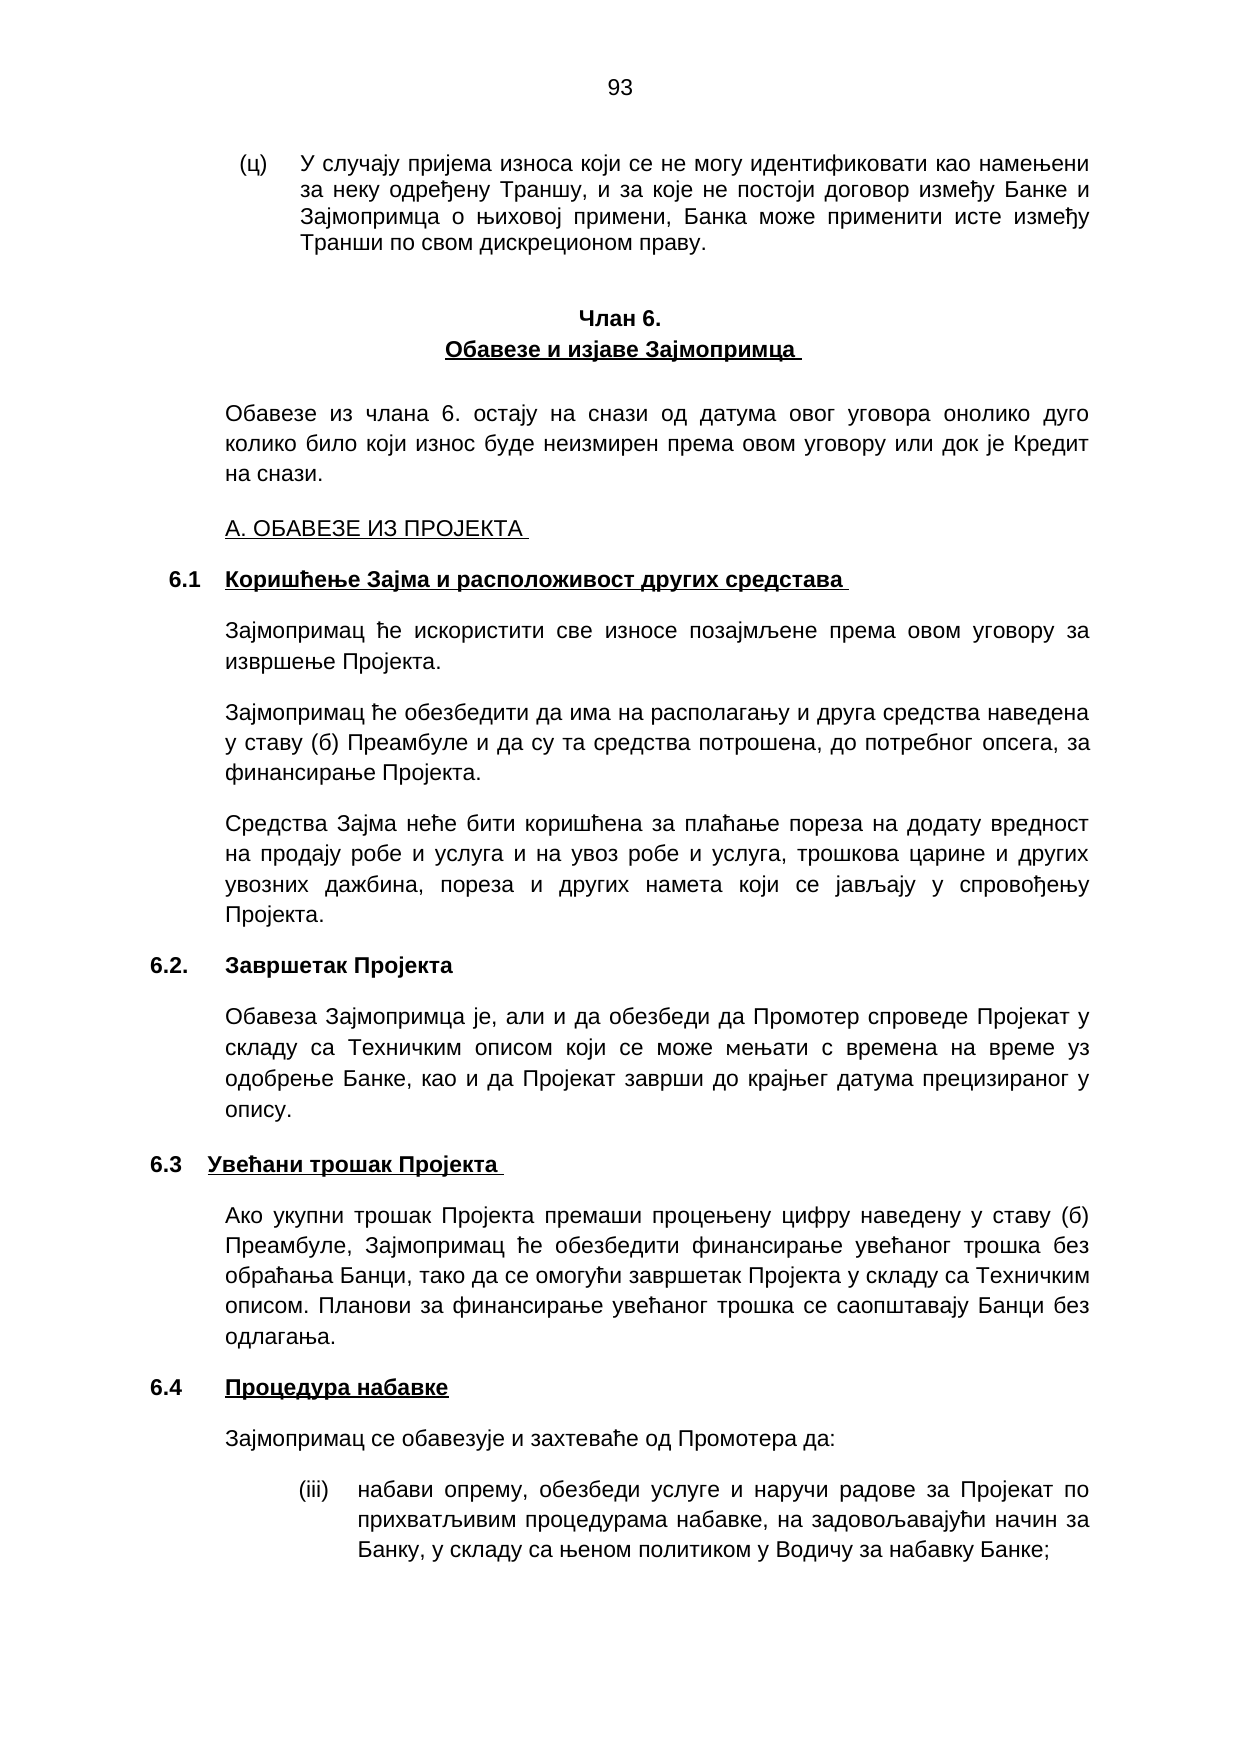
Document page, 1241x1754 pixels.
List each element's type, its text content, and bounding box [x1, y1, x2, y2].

text Зајмопримац се обавезује и захтеваће од Промотера да: [225, 1425, 1090, 1451]
text Зајмопримац ће искористити све износе позајмљене према овом уговору за извршење Пројекта. [225, 617, 1090, 674]
list набави опрему, обезбеди услуге и наручи радове за Пројекат по прихватљивим процедурама набавке, на задовољавајући начин за Банку, у складу са њеном политиком у Водичу за набавку Банке; [298, 1476, 1090, 1562]
list Коришћење Зајма и расположивост других средстава [169, 566, 1090, 593]
text Обавезе из члана 6. остају на снази од датума овог уговора онолико дуго колико било који износ буде неизмирен према овом уговору или док је Кредит на снази. [225, 399, 1090, 486]
text A. ОБАВЕЗЕ ИЗ ПРОЈЕКТА [225, 515, 1090, 541]
text Обавезе и изјаве Зајмопримца [150, 336, 1090, 362]
text 6.2. Завршетак Пројекта [150, 952, 1090, 978]
text 6.4 Процедура набавке [150, 1374, 1090, 1400]
text Зајмопримац ће обезбедити да има на располагању и друга средства наведена у ставу (б) Преамбуле и да су та средства потрошена, до потребног опсега, за финансирање Пројекта. [225, 699, 1090, 786]
text Члан 6. [150, 305, 1090, 332]
text Ако укупни трошак Пројекта премаши процењену цифру наведену у ставу (б) Преамбуле, Зајмопримац ће обезбедити финансирање увећаног трошка без обраћања Банци, тако да се омогући завршетак Пројекта у складу са Техничким описом. Планови за финансирање увећаног трошка се саопштавају Банци без одлагања. [225, 1202, 1090, 1349]
text Обавеза Зајмопримца је, али и да обезбеди да Промотер спроведе Пројекат у складу са Техничким описом који се може мењати с времена на време уз одобрење Банке, као и да Пројекат заврши до крајњег датума прецизираног у опису. [225, 1003, 1090, 1122]
text Средства Зајма неће бити коришћена за плаћање пореза на додату вредност на продају робе и услуга и на увоз робе и услуга, трошкова царине и других увозних дажбина, пореза и других намета који се јављају у спровођењу Пројекта. [225, 810, 1090, 927]
text 6.3 Увећани трошак Пројекта [150, 1151, 1090, 1177]
text (ц) У случају пријема износа који се не могу идентификовати као намењени за неку одређену Траншу, и за које не постоји договор између Банке и Зајмопримца о њиховој примени, Банка може применити исте између Транши по свом дискреционом праву. [239, 150, 1090, 255]
